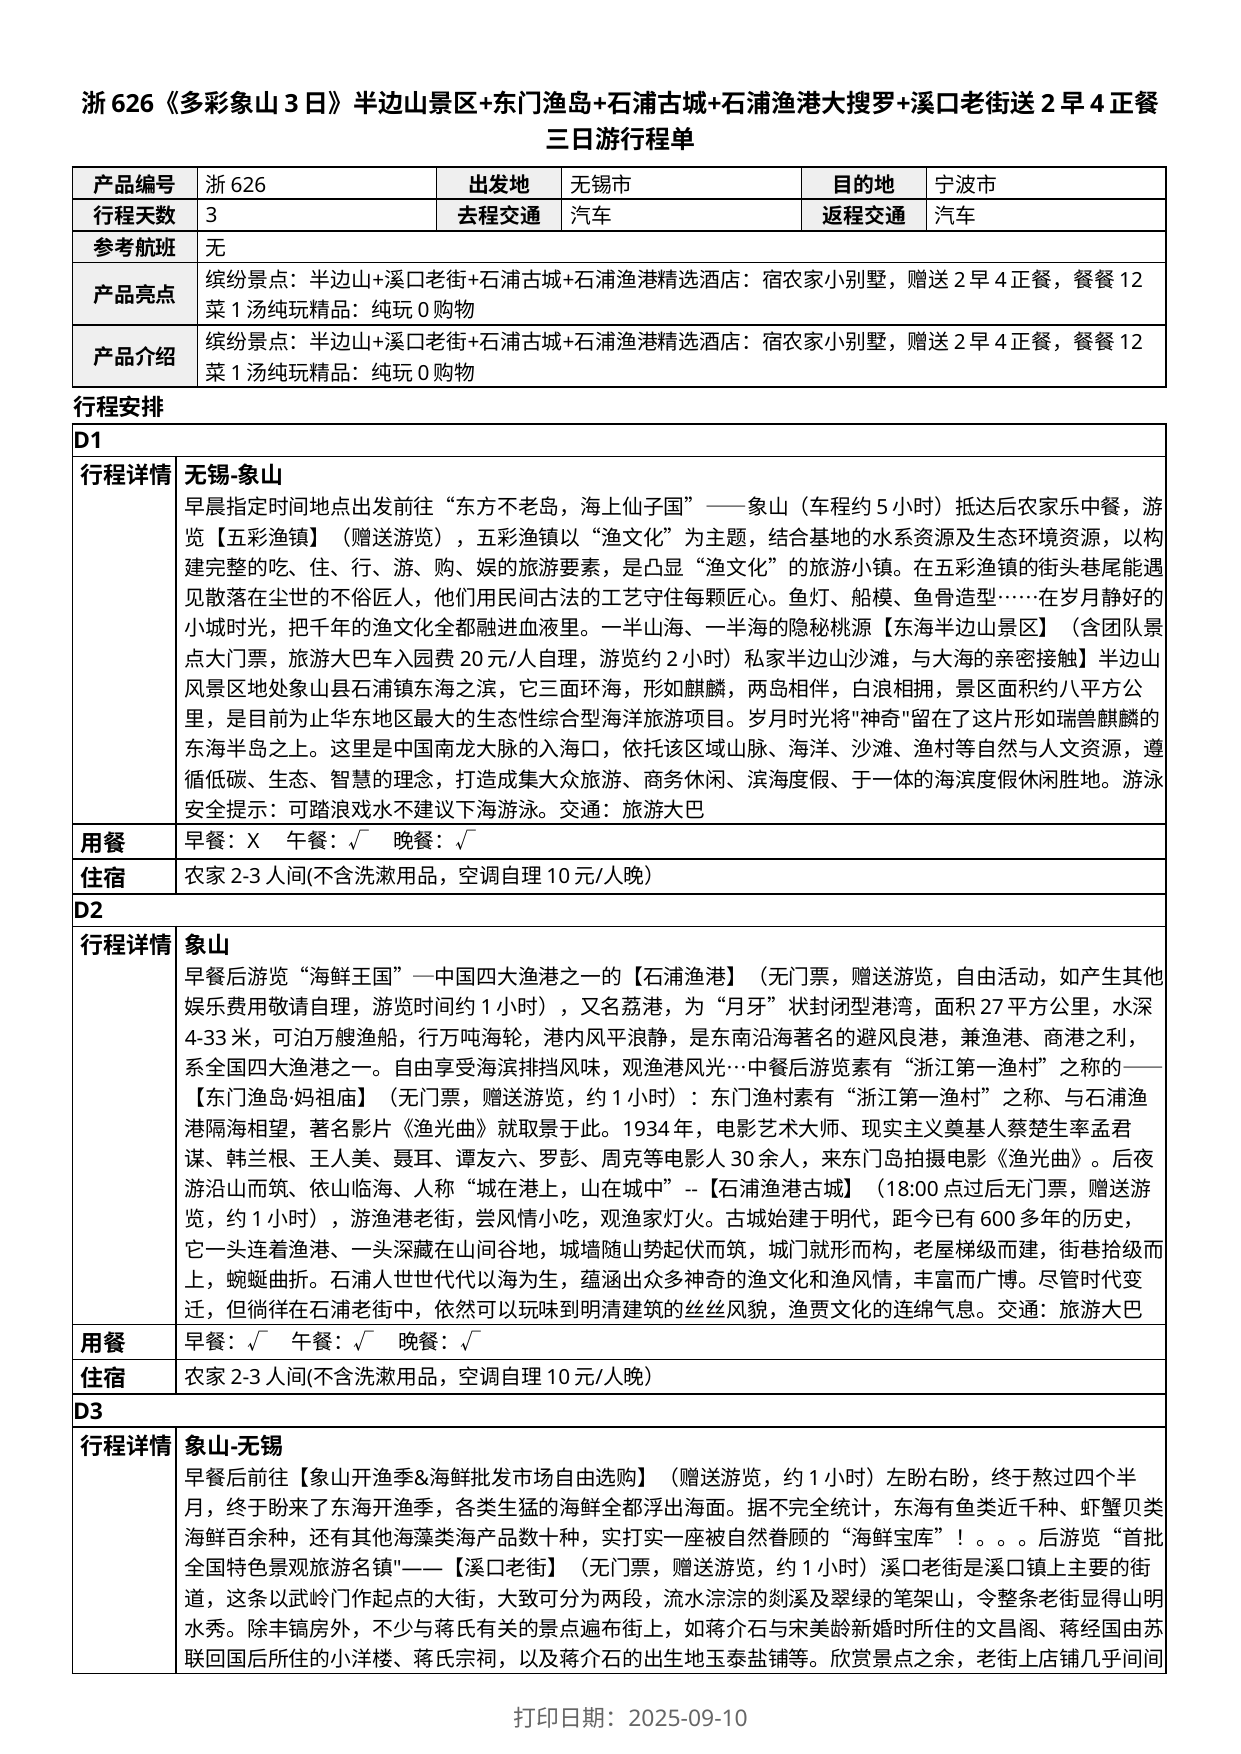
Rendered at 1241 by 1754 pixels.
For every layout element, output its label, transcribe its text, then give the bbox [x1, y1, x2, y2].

table_cell 农家2-3人间(不含洗漱用品，空调自理10元/人晚） [177, 860, 1165, 893]
table_cell 用餐 [73, 1325, 175, 1358]
table_cell 早餐：√ 午餐：√ 晚餐：√ [177, 1325, 1165, 1358]
table_header D1 [73, 425, 1165, 456]
table_cell 缤纷景点：半边山+溪口老街+石浦古城+石浦渔港 [198, 263, 1165, 324]
table_cell 3 [198, 200, 436, 230]
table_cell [177, 1428, 1165, 1673]
table_cell D3 [73, 1395, 1165, 1426]
table_cell 无 [198, 232, 1165, 262]
table_cell 产品亮点 [73, 263, 197, 324]
table_cell 早餐：X 午餐：√ 晚餐：√ [177, 825, 1165, 858]
table_cell 用餐 [73, 825, 175, 858]
table_cell 产品介绍 [73, 326, 197, 386]
table_cell 汽车 [562, 200, 801, 230]
table_header 产品编号 [73, 168, 197, 198]
table_header 无锡市 [562, 168, 801, 198]
table_cell 行程详情 [73, 927, 175, 1324]
table_cell 缤纷景点：半边山+溪口老街+石浦古城+石浦渔港 [198, 326, 1165, 386]
table_cell 返程交通 [802, 200, 926, 230]
table_cell 无锡-象山 早晨指定时间地点出发前往“东方不老岛，海上仙子国”——象山（车程约5小时）抵达后农家乐中餐，游览【五彩渔镇】（赠送游览），五彩渔镇以“渔文化”为主题，结合基地的水系资源及生态环境资源，以构建完整的吃、住、行、游、购、娱的旅游要素，是凸显“渔文化”的旅游小镇。在五彩渔镇的街头巷尾能遇见散落在尘世的不俗匠人，他们用民间古法的工艺守住每颗匠心。鱼灯、船模、鱼骨造型……在岁月静好的小城时光，把千年的渔文化全都融进血液里。一半山海、一半海的隐秘桃源【东海半边山景区】（含团队景点大门票，旅游大巴车入园费20元/人自理，游览约2小时）私家半边山沙滩，与大海的亲密接触】半边山风景区地处象山县石浦镇东海之滨，它三面环海，形如麒麟，两岛相伴，白浪相拥，景区面积约八平方公里，是目前为止华东地区最大的生态性综合型海洋旅游项目。岁月时光将"神奇"留在了这片形如瑞兽麒麟的东海半岛之上。这里是中国南龙大脉的入海口，依托该区域山脉、海洋、沙滩、渔村等自然与人文资源，遵循低碳、生态、智慧的理念，打造成集大众旅游、商务休闲、滨海度假、于一体的海滨度假休闲胜地。 [177, 457, 1165, 823]
table_cell 行程天数 [73, 200, 197, 230]
table_cell 行程详情 [73, 1428, 175, 1673]
table_header 目的地 [802, 168, 926, 198]
table_header 出发地 [437, 168, 561, 198]
text 浙626《多彩象山3日》半边山景区+东门渔岛+石浦古城+石浦渔港大搜罗+溪口老街送2早4正餐三日游行程单 [73, 83, 1167, 156]
table_cell 象山 早餐后游览“海鲜王国”─中国四大渔港之一的【石浦渔港】（无门票，赠送游览，自由活动，如产生其他娱乐费用敬请自理，游览时间约1小时），又名荔港，为“月牙”状封闭型港湾，面积27平方公里，水深4-33米，可泊万艘渔船，行万吨海轮，港内风平浪静，是东南沿海著名的避风良港，兼渔港、商港之利，系全国四大渔港之一。自由享受海滨排挡风味，观渔港风光…中餐后游览素有“浙江第一渔村”之称的——【东门渔岛·妈祖庙】（无门票，赠送游览，约1小时）：东门渔村素有“浙江第一渔村”之称、与石浦渔港隔海相望，著名影片《渔光曲》就取景于此。1934年，电影艺术大师、现实主义奠基人蔡楚生率孟君谋、韩兰根、王人美、聂耳、谭友六、罗彭、周克等电影人30余人，来东门岛拍摄电影《渔光曲》。后夜游沿山而筑、依山临海、人称“城在港上，山在城中”--【石浦渔港古城】（18:00点过后无门票，赠送游览，约1小时），游渔港老街，尝风情小吃，观渔家灯火。古城始建于明代，距今已有600多年的历史，它一头连着渔港、一头深藏在山间谷地，城墙随山势起伏而筑，城门就形而构，老屋梯级而建，街巷拾级而上，蜿蜒曲折。石浦人世世代代以海为生，蕴涵出众多神奇的渔文化和渔风情，丰富而广博。尽管时代变迁，但徜徉在石浦老街中，依然可以玩味到明清建筑的丝丝风貌，渔贾文化的连绵气息。 [177, 927, 1165, 1324]
table_header 浙626 [198, 168, 436, 198]
table_cell 行程详情 [73, 457, 175, 823]
table_cell 农家2-3人间(不含洗漱用品，空调自理10元/人晚） [177, 1360, 1165, 1393]
table_cell D2 [73, 895, 1165, 926]
table_cell 住宿 [73, 860, 175, 893]
text 行程安排 [73, 389, 1167, 422]
table_cell 汽车 [927, 200, 1165, 230]
table_header 宁波市 [927, 168, 1165, 198]
table_cell 去程交通 [437, 200, 561, 230]
table_cell 参考航班 [73, 232, 197, 262]
table_cell 住宿 [73, 1360, 175, 1393]
